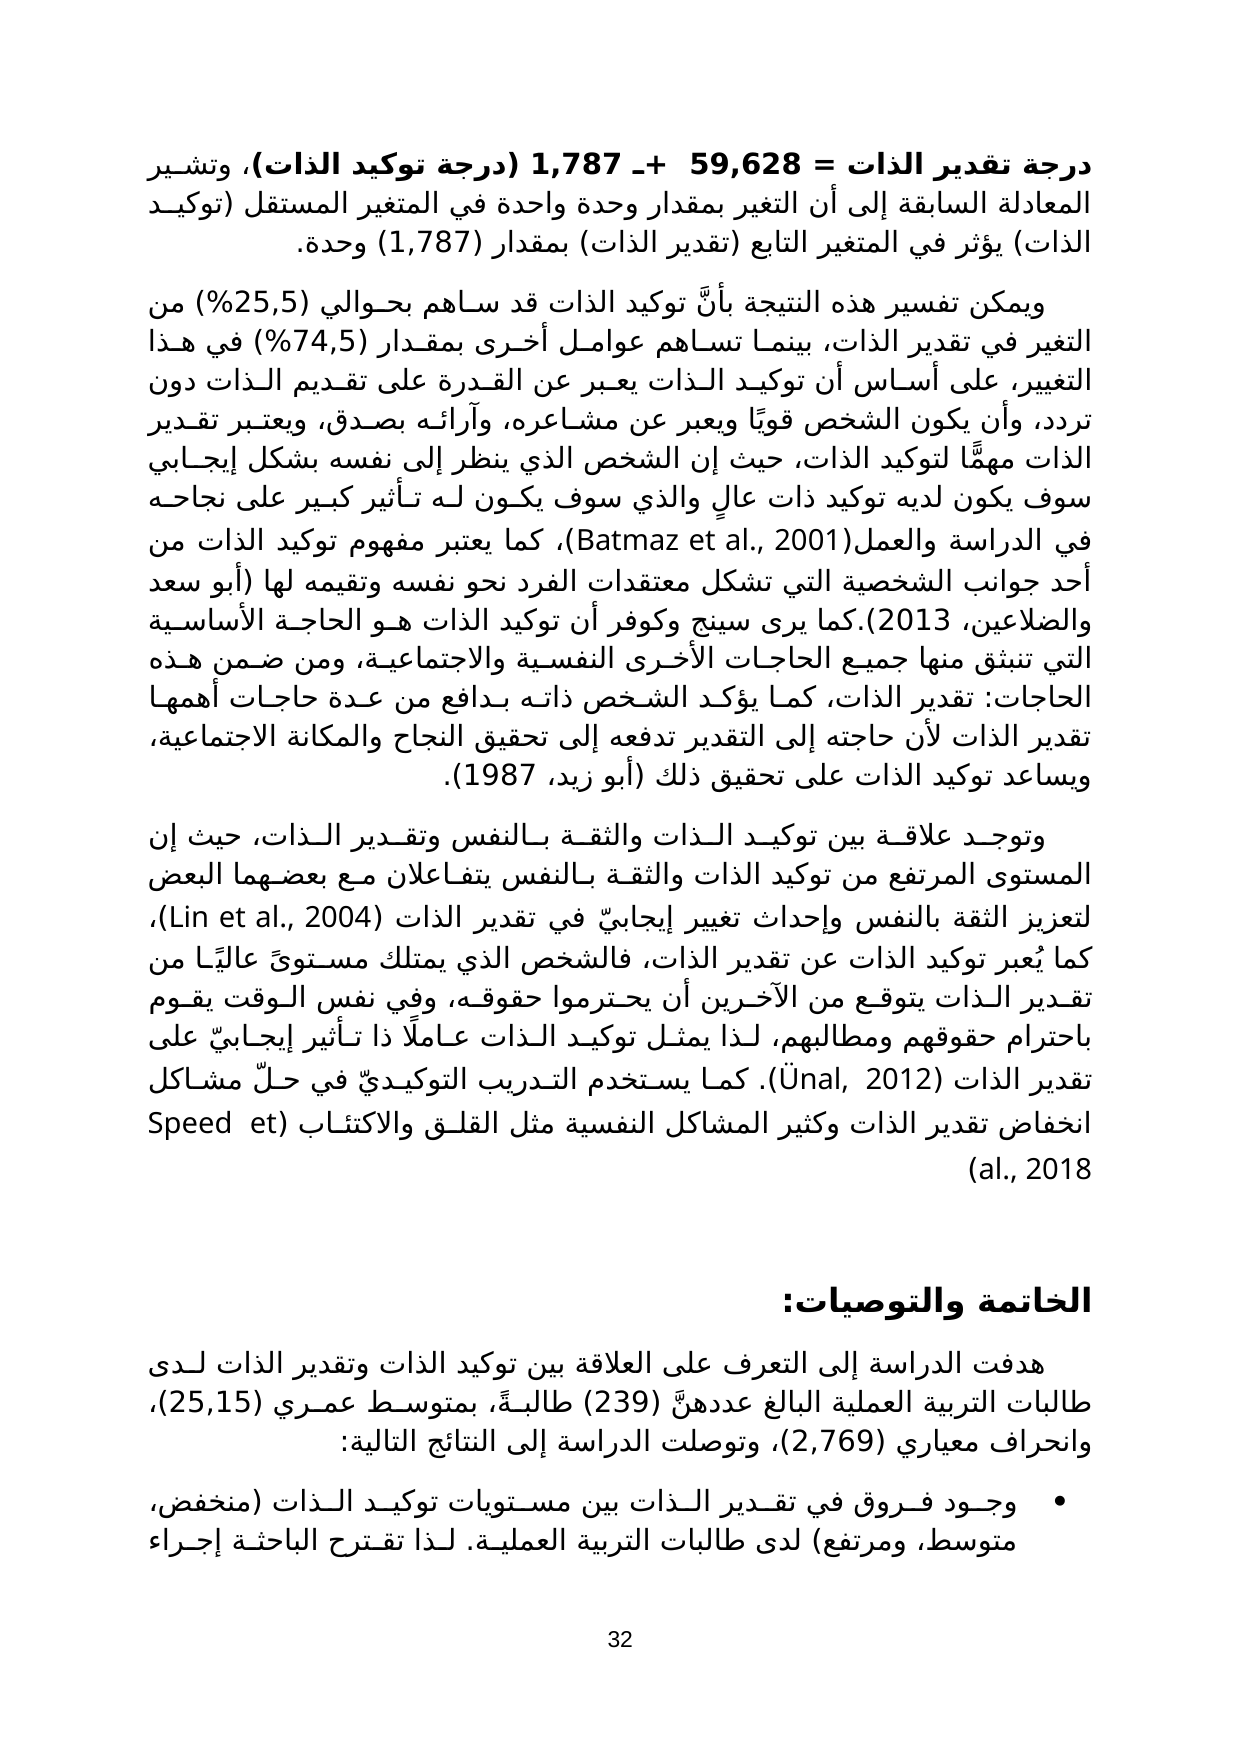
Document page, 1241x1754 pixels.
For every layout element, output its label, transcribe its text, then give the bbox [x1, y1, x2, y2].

text وتوجد علاقة بين توكيد الذات والثقة بالنفس وتقدير الذات، حيث إن المستوى المرتفع من توكيد الذات والثقة بالنفس يتفاعلان مع بعضهما البعض لتعزيز الثقة بالنفس وإحداث تغيير إيجابيّ في تقدير الذات (Lin et al., 2004)، كما يُعبر توكيد الذات عن تقدير الذات، فالشخص الذي يمتلك مستوىً عاليًا من تقدير الذات يتوقع من الآخرين أن يحترموا حقوقه، وفي نفس الوقت يقوم باحترام حقوقهم ومطالبهم، لذا يمثل توكيد الذات عاملًا ذا تأثير إيجابيّ على تقدير الذات (Ünal, 2012). كما يستخدم التدريب التوكيديّ في حلّ مشاكل انخفاض تقدير الذات وكثير المشاكل النفسية مثل القلق والاكتئاب (Speed et al., 2018) [148, 818, 1092, 1188]
text الخاتمة والتوصيات: [148, 1281, 1092, 1320]
text ويمكن تفسير هذه النتيجة بأنَّ توكيد الذات قد ساهم بحوالي (25,5%) من التغير في تقدير الذات، بينما تساهم عوامل أخرى بمقدار (74,5%) في هذا التغيير، على أساس أن توكيد الذات يعبر عن القدرة على تقديم الذات دون تردد، وأن يكون الشخص قويًا ويعبر عن مشاعره، وآرائه بصدق، ويعتبر تقدير الذات مهمًّا لتوكيد الذات، حيث إن الشخص الذي ينظر إلى نفسه بشكل إيجابي سوف يكون لديه توكيد ذات عالٍ والذي سوف يكون له تأثير كبير على نجاحه في الدراسة والعمل(Batmaz et al., 2001)، كما يعتبر مفهوم توكيد الذات من أحد جوانب الشخصية التي تشكل معتقدات الفرد نحو نفسه وتقيمه لها (أبو سعد والضلاعين، 2013).كما يرى سينج وكوفر أن توكيد الذات هو الحاجة الأساسية التي تنبثق منها جميع الحاجات الأخرى النفسية والاجتماعية، ومن ضمن هذه الحاجات: تقدير الذات، كما يؤكد الشخص ذاته بدافع من عدة حاجات أهمها تقدير الذات لأن حاجته إلى التقدير تدفعه إلى تحقيق النجاح والمكانة الاجتماعية، ويساعد توكيد الذات على تحقيق ذلك (أبو زيد، 1987). [148, 285, 1092, 793]
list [148, 1484, 1055, 1557]
text درجة تقدير الذات = 59,628 + 1,787 (درجة توكيد الذات)، وتشير المعادلة السابقة إلى أن التغير بمقدار وحدة واحدة في المتغير المستقل (توكيد الذات) يؤثر في المتغير التابع (تقدير الذات) بمقدار (1,787) وحدة. [148, 148, 1092, 259]
text هدفت الدراسة إلى التعرف على العلاقة بين توكيد الذات وتقدير الذات لدى طالبات التربية العملية البالغ عددهنَّ (239) طالبةً، بمتوسط عمري (25,15)، وانحراف معياري (2,769)، وتوصلت الدراسة إلى النتائج التالية: [148, 1347, 1092, 1458]
